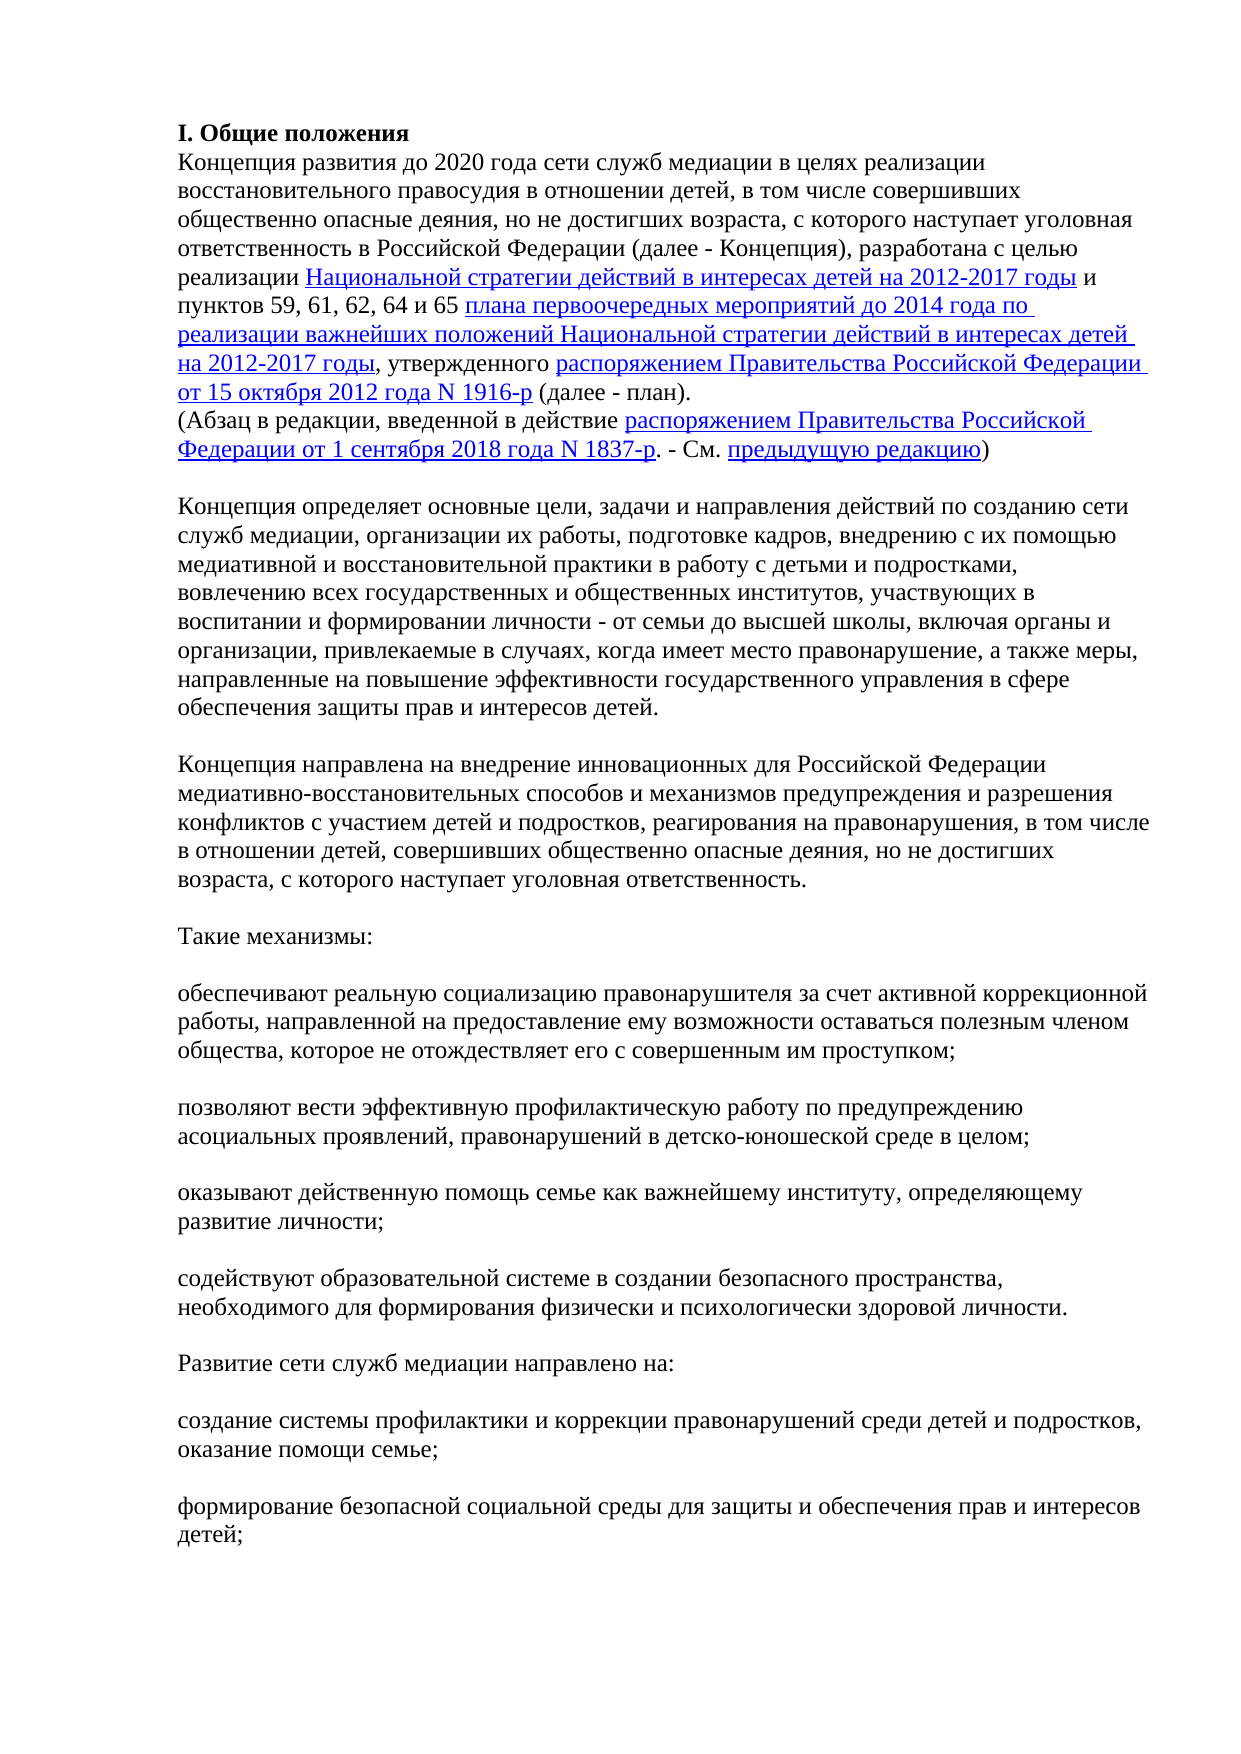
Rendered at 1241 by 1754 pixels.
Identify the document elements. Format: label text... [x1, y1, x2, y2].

text Концепция направлена на внедрение инновационных для Российской Федерации медиативно-восстановительных способов и механизмов предупреждения и разрешения конфликтов с участием детей и подростков, реагирования на правонарушения, в том числе в отношении детей, совершивших общественно опасные деяния, но не достигших возраста, с которого наступает уголовная ответственность. [177, 749, 1152, 921]
text оказывают действенную помощь семье как важнейшему институту, определяющему развитие личности; [177, 1177, 1152, 1263]
text содействуют образовательной системе в создании безопасного пространства, необходимого для формирования физически и психологически здоровой личности. [177, 1263, 1152, 1348]
text создание системы профилактики и коррекции правонарушений среди детей и подростков, оказание помощи семье; [177, 1405, 1152, 1491]
text (Абзац в редакции, введенной в действие распоряжением Правительства Российской Федерации от 1 сентября 2018 года N 1837-р. - См. предыдущую редакцию) [177, 406, 1152, 491]
text I. Общие положения [177, 118, 1152, 147]
text Такие механизмы: [177, 921, 1152, 978]
text Концепция развития до 2020 года сети служб медиации в целях реализации восстановительного правосудия в отношении детей, в том числе совершивших общественно опасные деяния, но не достигших возраста, с которого наступает уголовная ответственность в Российской Федерации (далее - Концепция), разработана с целью реализации Национальной стратегии действий в интересах детей на 2012-2017 годы и пунктов 59, 61, 62, 64 и 65 плана первоочередных мероприятий до 2014 года по реализации важнейших положений Национальной стратегии действий в интересах детей на 2012-2017 годы, утвержденного распоряжением Правительства Российской Федерации от 15 октября 2012 года N 1916-р (далее - план). [177, 147, 1152, 406]
text обеспечивают реальную социализацию правонарушителя за счет активной коррекционной работы, направленной на предоставление ему возможности оставаться полезным членом общества, которое не отождествляет его с совершенным им проступком; [177, 978, 1152, 1092]
text позволяют вести эффективную профилактическую работу по предупреждению асоциальных проявлений, правонарушений в детско-юношеской среде в целом; [177, 1092, 1152, 1177]
text Развитие сети служб медиации направлено на: [177, 1348, 1152, 1405]
text Концепция определяет основные цели, задачи и направления действий по созданию сети служб медиации, организации их работы, подготовке кадров, внедрению с их помощью медиативной и восстановительной практики в работу с детьми и подростками, вовлечению всех государственных и общественных институтов, участвующих в воспитании и формировании личности - от семьи до высшей школы, включая органы и организации, привлекаемые в случаях, когда имеет место правонарушение, а также меры, направленные на повышение эффективности государственного управления в сфере обеспечения защиты прав и интересов детей. [177, 491, 1152, 749]
text формирование безопасной социальной среды для защиты и обеспечения прав и интересов детей; [177, 1491, 1152, 1576]
